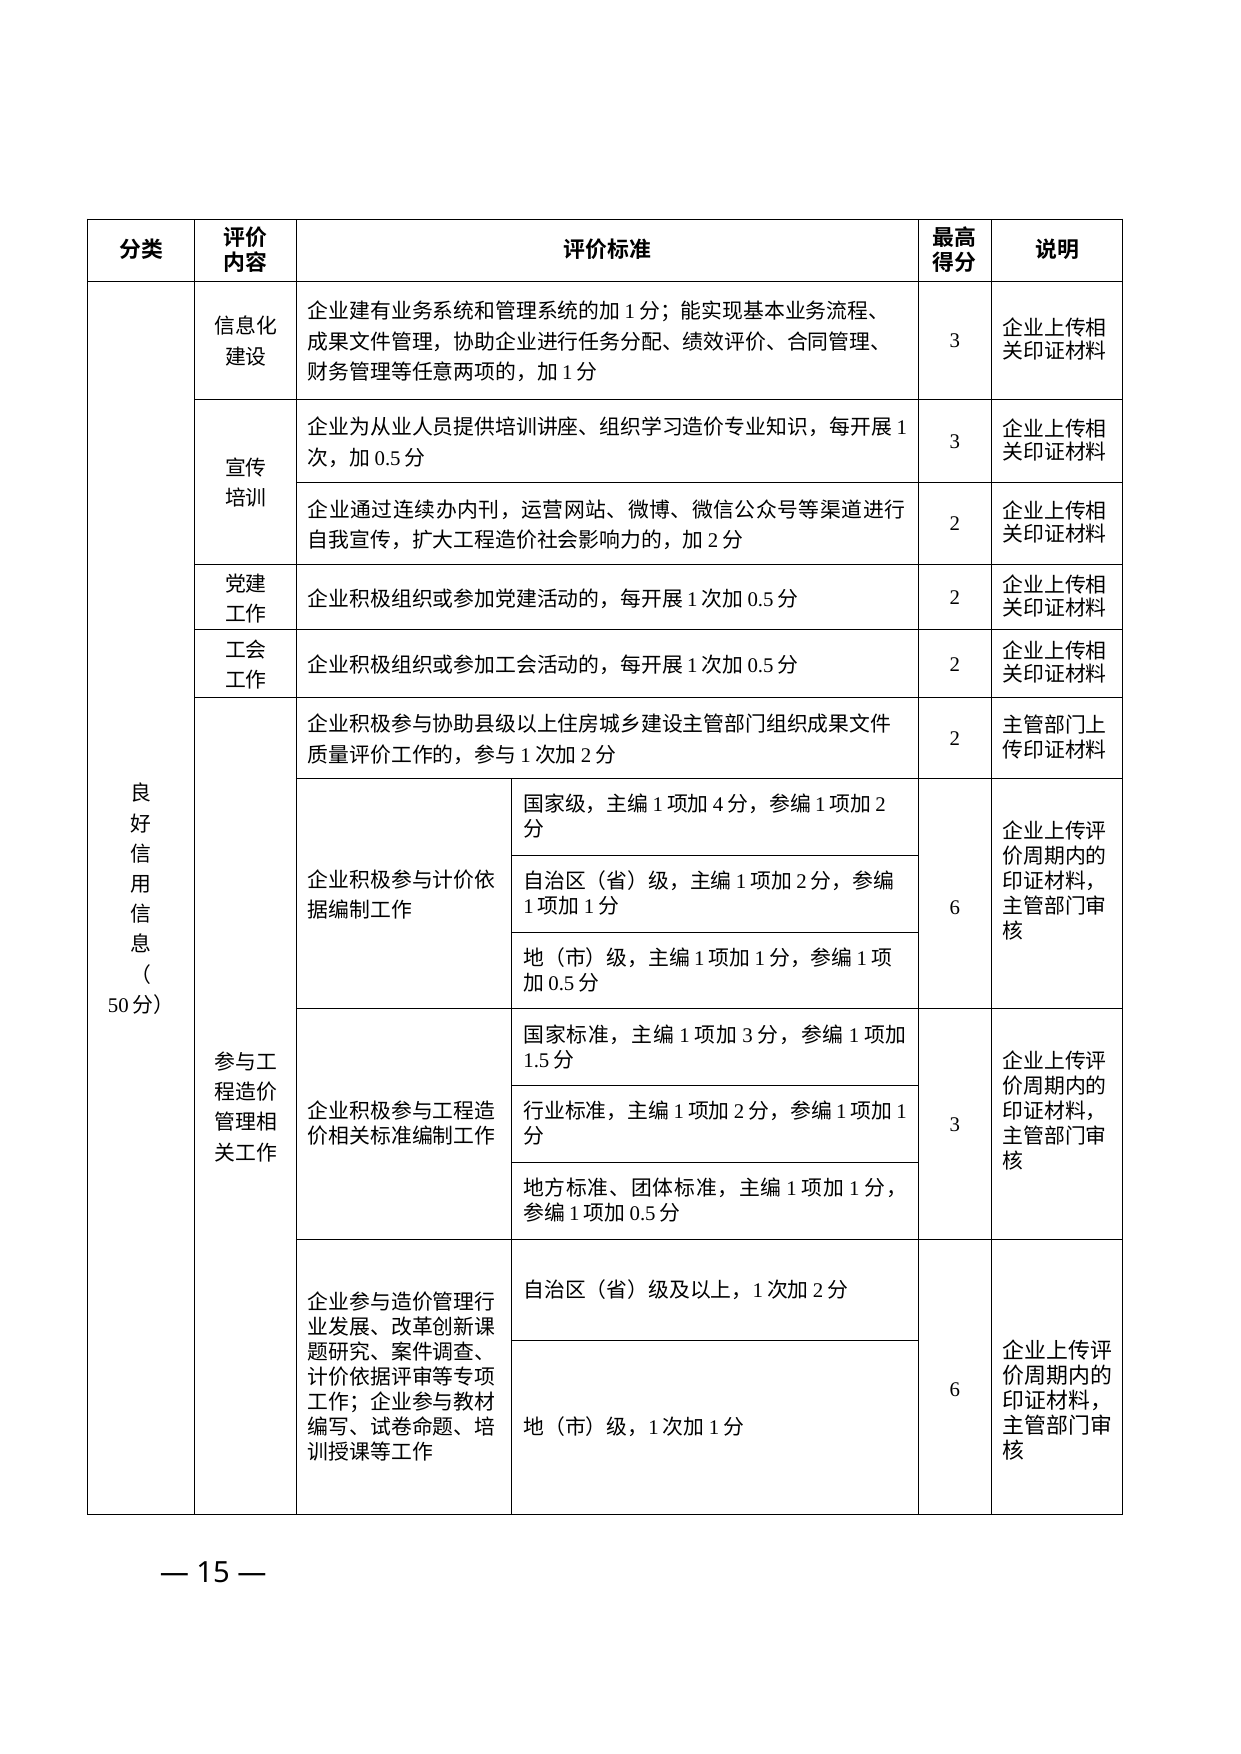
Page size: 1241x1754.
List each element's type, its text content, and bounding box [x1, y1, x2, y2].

table_cell 2 [919, 483, 991, 564]
table_cell 2 [919, 698, 991, 778]
table_cell 3 [919, 1009, 991, 1239]
table_cell 2 [919, 565, 991, 629]
table_cell 企业上传相关印证材料 [992, 630, 1122, 697]
table_cell 企业积极组织或参加党建活动的，每开展1次加0.5分 [297, 565, 918, 629]
table_cell 企业积极参与工程造价相关标准编制工作 [297, 1009, 511, 1239]
table_cell 企业上传相关印证材料 [992, 400, 1122, 482]
table_cell 地（市）级，1次加1分 [512, 1341, 918, 1513]
table_cell 地（市）级，主编1项加1分，参编1项加0.5分 [512, 933, 918, 1008]
table_cell 企业上传相关印证材料 [992, 565, 1122, 629]
table_cell 6 [919, 1240, 991, 1513]
table_cell 企业积极参与协助县级以上住房城乡建设主管部门组织成果文件质量评价工作的，参与1次加2分 [297, 698, 918, 778]
table_cell 企业为从业人员提供培训讲座、组织学习造价专业知识，每开展1次，加0.5分 [297, 400, 918, 482]
table_cell 地方标准、团体标准，主编1项加1分，参编1项加0.5分 [512, 1163, 918, 1239]
table_cell 分类 [88, 220, 194, 281]
table_cell 企业上传相关印证材料 [992, 483, 1122, 564]
table_cell 工会 工作 [195, 630, 296, 697]
table_cell 企业通过连续办内刊，运营网站、微博、微信公众号等渠道进行自我宣传，扩大工程造价社会影响力的，加2分 [297, 483, 918, 564]
table_cell 企业参与造价管理行业发展、改革创新课题研究、案件调查、计价依据评审等专项工作；企业参与教材编写、试卷命题、培训授课等工作 [297, 1240, 511, 1513]
table_cell 企业上传评价周期内的印证材料，主管部门审核 [992, 1240, 1122, 1513]
table_cell 企业建有业务系统和管理系统的加1分；能实现基本业务流程、成果文件管理，协助企业进行任务分配、绩效评价、合同管理、财务管理等任意两项的，加1分 [297, 282, 918, 398]
table_cell 党建 工作 [195, 565, 296, 629]
table_cell 信息化 建设 [195, 282, 296, 398]
table_cell 自治区（省）级及以上，1次加2分 [512, 1240, 918, 1340]
table_cell 评价 内容 [195, 220, 296, 281]
table_cell 最高得分 [919, 220, 991, 281]
table_cell 企业积极参与计价依据编制工作 [297, 779, 511, 1008]
table_cell 行业标准，主编1项加2分，参编1项加1分 [512, 1086, 918, 1162]
table_cell 自治区（省）级，主编1项加2分，参编1项加1分 [512, 856, 918, 932]
table_cell 企业上传评价周期内的印证材料，主管部门审核 [992, 1009, 1122, 1239]
table_cell 参与工程造价管理相关工作 [195, 698, 296, 1513]
table_cell 6 [919, 779, 991, 1008]
table_cell 良 好 信 用 信 息 （ 50分） [88, 282, 194, 1513]
table_cell 主管部门上传印证材料 [992, 698, 1122, 778]
table_cell 3 [919, 282, 991, 398]
table_cell 3 [919, 400, 991, 482]
table_cell 国家标准，主编1项加3分，参编1项加1.5分 [512, 1009, 918, 1085]
table_cell 说明 [992, 220, 1122, 281]
table_cell 宣传 培训 [195, 400, 296, 564]
table_cell 企业积极组织或参加工会活动的，每开展1次加0.5分 [297, 630, 918, 697]
table_cell 评价标准 [297, 220, 918, 281]
table_cell 企业上传评价周期内的印证材料，主管部门审核 [992, 779, 1122, 1008]
table_cell 企业上传相关印证材料 [992, 282, 1122, 398]
table_cell 国家级，主编1项加4分，参编1项加2分 [512, 779, 918, 855]
table_cell 2 [919, 630, 991, 697]
